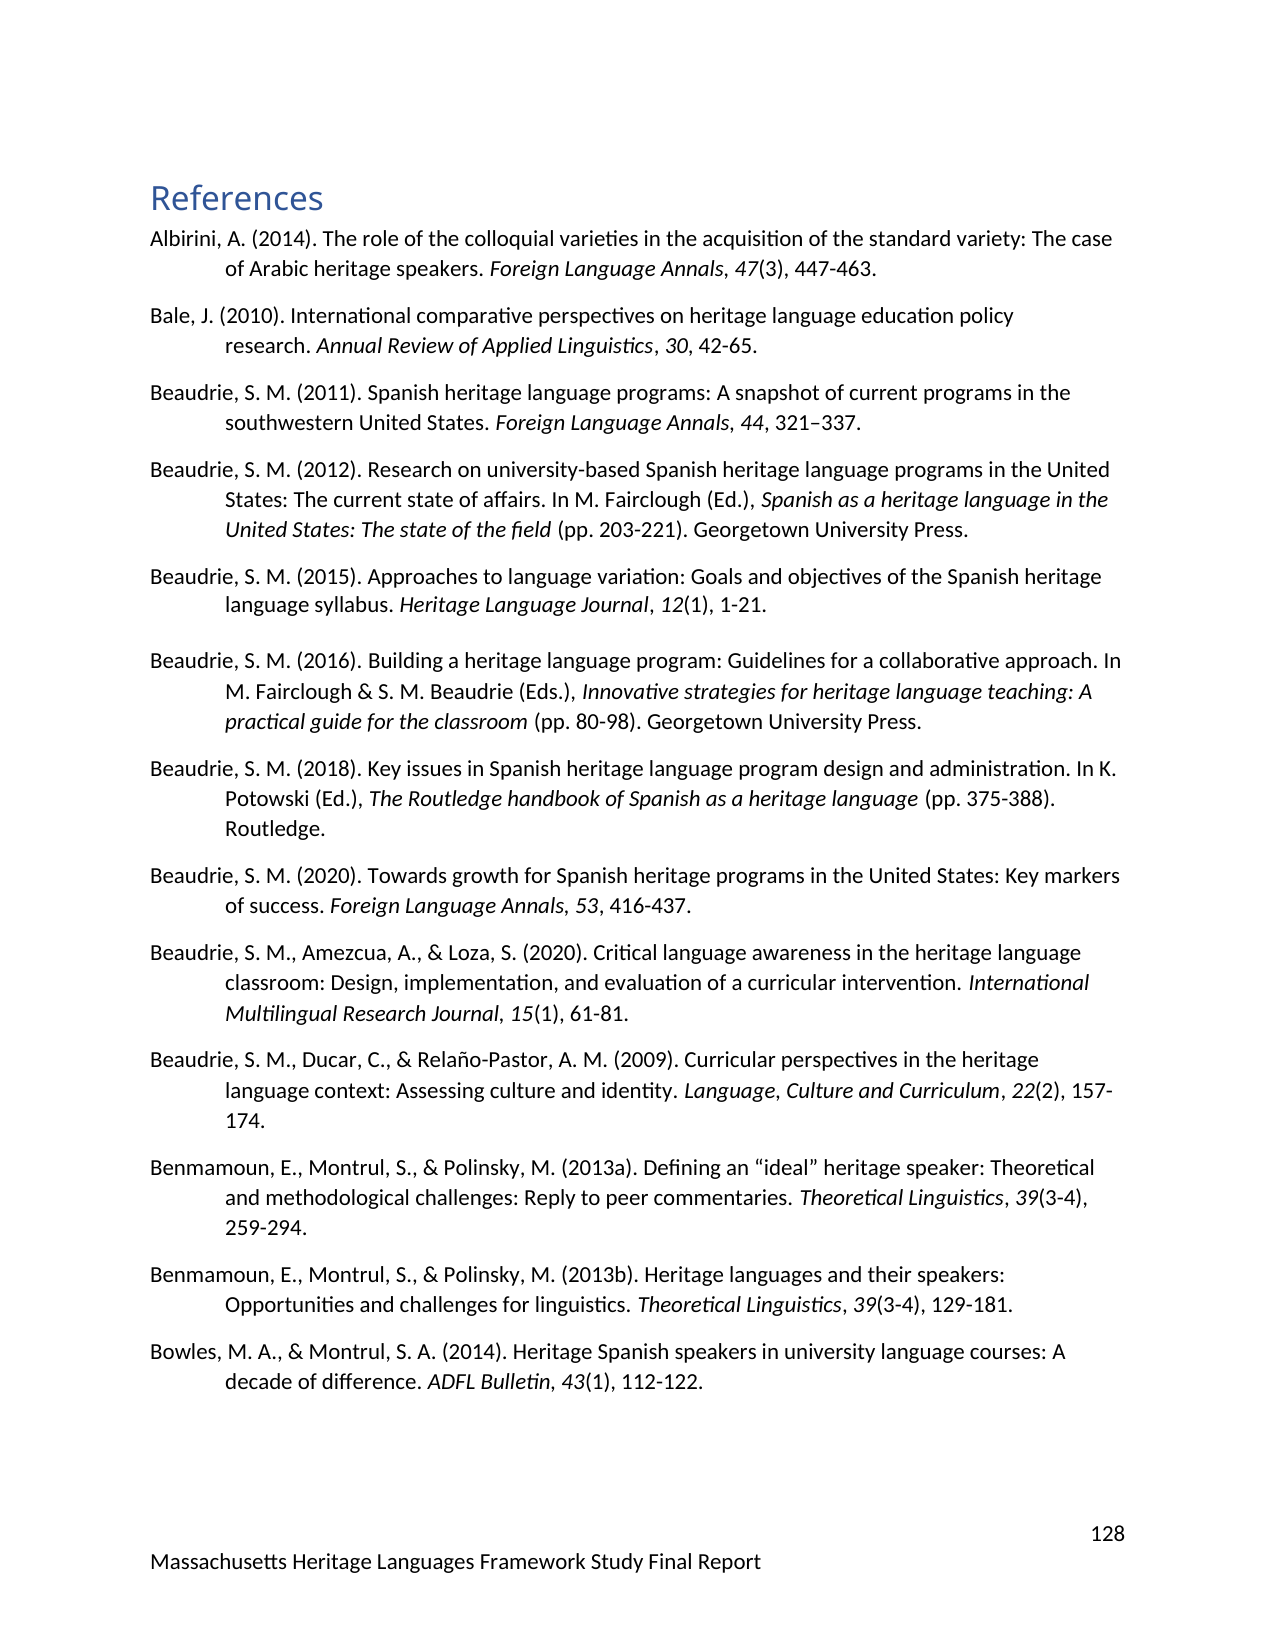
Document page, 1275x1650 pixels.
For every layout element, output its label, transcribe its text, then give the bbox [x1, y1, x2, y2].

subtitle References [150, 175, 1125, 220]
text Bale, J. (2010). International comparative perspectives on heritage language education policy research. Annual Review of Applied Linguistics, 30, 42-65. [150, 301, 1125, 359]
text Benmamoun, E., Montrul, S., & Polinsky, M. (2013a). Defining an “ideal” heritage speaker: Theoretical and methodological challenges: Reply to peer commentaries. Theoretical Linguistics, 39(3-4), 259-294. [150, 1153, 1125, 1241]
text Beaudrie, S. M. (2012). Research on university-based Spanish heritage language programs in the United States: The current state of affairs. In M. Fairclough (Ed.), Spanish as a heritage language in the United States: The state of the field (pp. 203-221). Georgetown University Press. [150, 455, 1125, 544]
text Beaudrie, S. M. (2016). Building a heritage language program: Guidelines for a collaborative approach. In M. Fairclough & S. M. Beaudrie (Eds.), Innovative strategies for heritage language teaching: A practical guide for the classroom (pp. 80-98). Georgetown University Press. [150, 647, 1125, 735]
text Beaudrie, S. M., Ducar, C., & Relaño-Pastor, A. M. (2009). Curricular perspectives in the heritage language context: Assessing culture and identity. Language, Culture and Curriculum, 22(2), 157-174. [150, 1046, 1125, 1134]
text Beaudrie, S. M. (2011). Spanish heritage language programs: A snapshot of current programs in the southwestern United States. Foreign Language Annals, 44, 321–337. [150, 378, 1125, 436]
list Beaudrie, S. M. (2015). Approaches to language variation: Goals and objectives of the Spanish heritage language syllabus. Heritage Language Journal, 12(1), 1-21. [150, 562, 1125, 618]
text Beaudrie, S. M. (2018). Key issues in Spanish heritage language program design and administration. In K. Potowski (Ed.), The Routledge handbook of Spanish as a heritage language (pp. 375-388). Routledge. [150, 754, 1125, 842]
text Beaudrie, S. M., Amezcua, A., & Loza, S. (2020). Critical language awareness in the heritage language classroom: Design, implementation, and evaluation of a curricular intervention. International Multilingual Research Journal, 15(1), 61-81. [150, 938, 1125, 1027]
text Albirini, A. (2014). The role of the colloquial varieties in the acquisition of the standard variety: The case of Arabic heritage speakers. Foreign Language Annals, 47(3), 447-463. [150, 224, 1125, 282]
text Bowles, M. A., & Montrul, S. A. (2014). Heritage Spanish speakers in university language courses: A decade of difference. ADFL Bulletin, 43(1), 112-122. [150, 1337, 1125, 1395]
text Beaudrie, S. M. (2020). Towards growth for Spanish heritage programs in the United States: Key markers of success. Foreign Language Annals, 53, 416-437. [150, 861, 1125, 919]
text Benmamoun, E., Montrul, S., & Polinsky, M. (2013b). Heritage languages and their speakers: Opportunities and challenges for linguistics. Theoretical Linguistics, 39(3-4), 129-181. [150, 1260, 1125, 1318]
